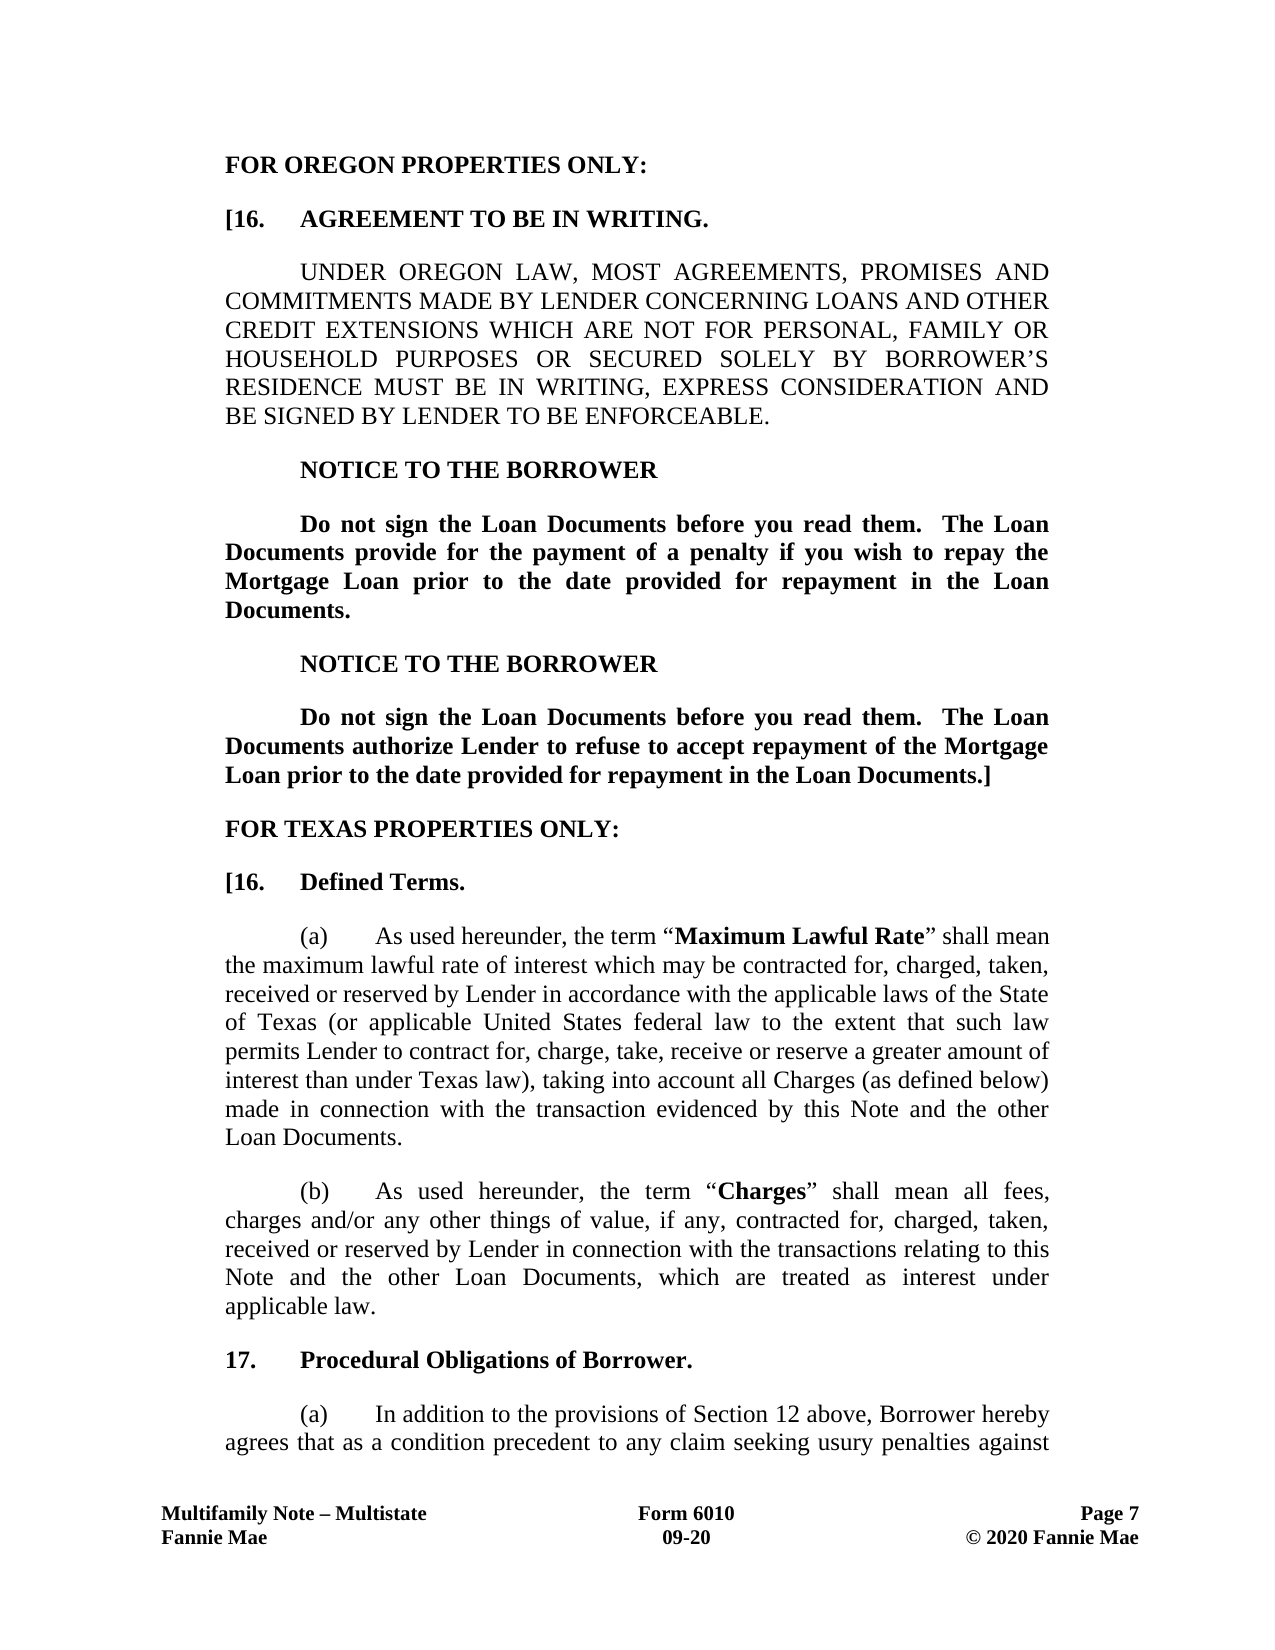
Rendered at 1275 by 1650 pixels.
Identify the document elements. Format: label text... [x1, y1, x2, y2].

text FOR TEXAS PROPERTIES ONLY: [225, 814, 1110, 842]
text NOTICE TO THE BORROWER [225, 649, 1050, 677]
text Do not sign the Loan Documents before you read them. The Loan Documents provide for the payment of a penalty if you wish to repay the Mortgage Loan prior to the date provided for repayment in the Loan Documents. [225, 509, 1050, 624]
text 17. Procedural Obligations of Borrower. [225, 1345, 1125, 1374]
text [225, 1399, 1050, 1456]
text NOTICE TO THE BORROWER [225, 455, 1050, 484]
text [16. AGREEMENT TO BE IN WRITING. [225, 204, 1050, 232]
text (a) As used hereunder, the term “Maximum Lawful Rate” shall mean the maximum lawful rate of interest which may be contracted for, charged, taken, received or reserved by Lender in accordance with the applicable laws of the State of Texas (or applicable United States federal law to the extent that such law permits Lender to contract for, charge, take, receive or reserve a greater amount of interest than under Texas law), taking into account all Charges (as defined below) made in connection with the transaction evidenced by this Note and the other Loan Documents. [225, 921, 1050, 1151]
text Do not sign the Loan Documents before you read them. The Loan Documents authorize Lender to refuse to accept repayment of the Mortgage Loan prior to the date provided for repayment in the Loan Documents.] [225, 702, 1050, 789]
text [16. Defined Terms. [225, 867, 1125, 896]
text (b) As used hereunder, the term “Charges” shall mean all fees, charges and/or any other things of value, if any, contracted for, charged, taken, received or reserved by Lender in connection with the transactions relating to this Note and the other Loan Documents, which are treated as interest under applicable law. [225, 1176, 1050, 1320]
text FOR OREGON PROPERTIES ONLY: [225, 150, 1125, 179]
text UNDER OREGON LAW, MOST AGREEMENTS, PROMISES AND COMMITMENTS MADE BY LENDER CONCERNING LOANS AND OTHER CREDIT EXTENSIONS WHICH ARE NOT FOR PERSONAL, FAMILY OR HOUSEHOLD PURPOSES OR SECURED SOLELY BY BORROWER’S RESIDENCE MUST BE IN WRITING, EXPRESS CONSIDERATION AND BE SIGNED BY LENDER TO BE ENFORCEABLE. [225, 257, 1050, 430]
